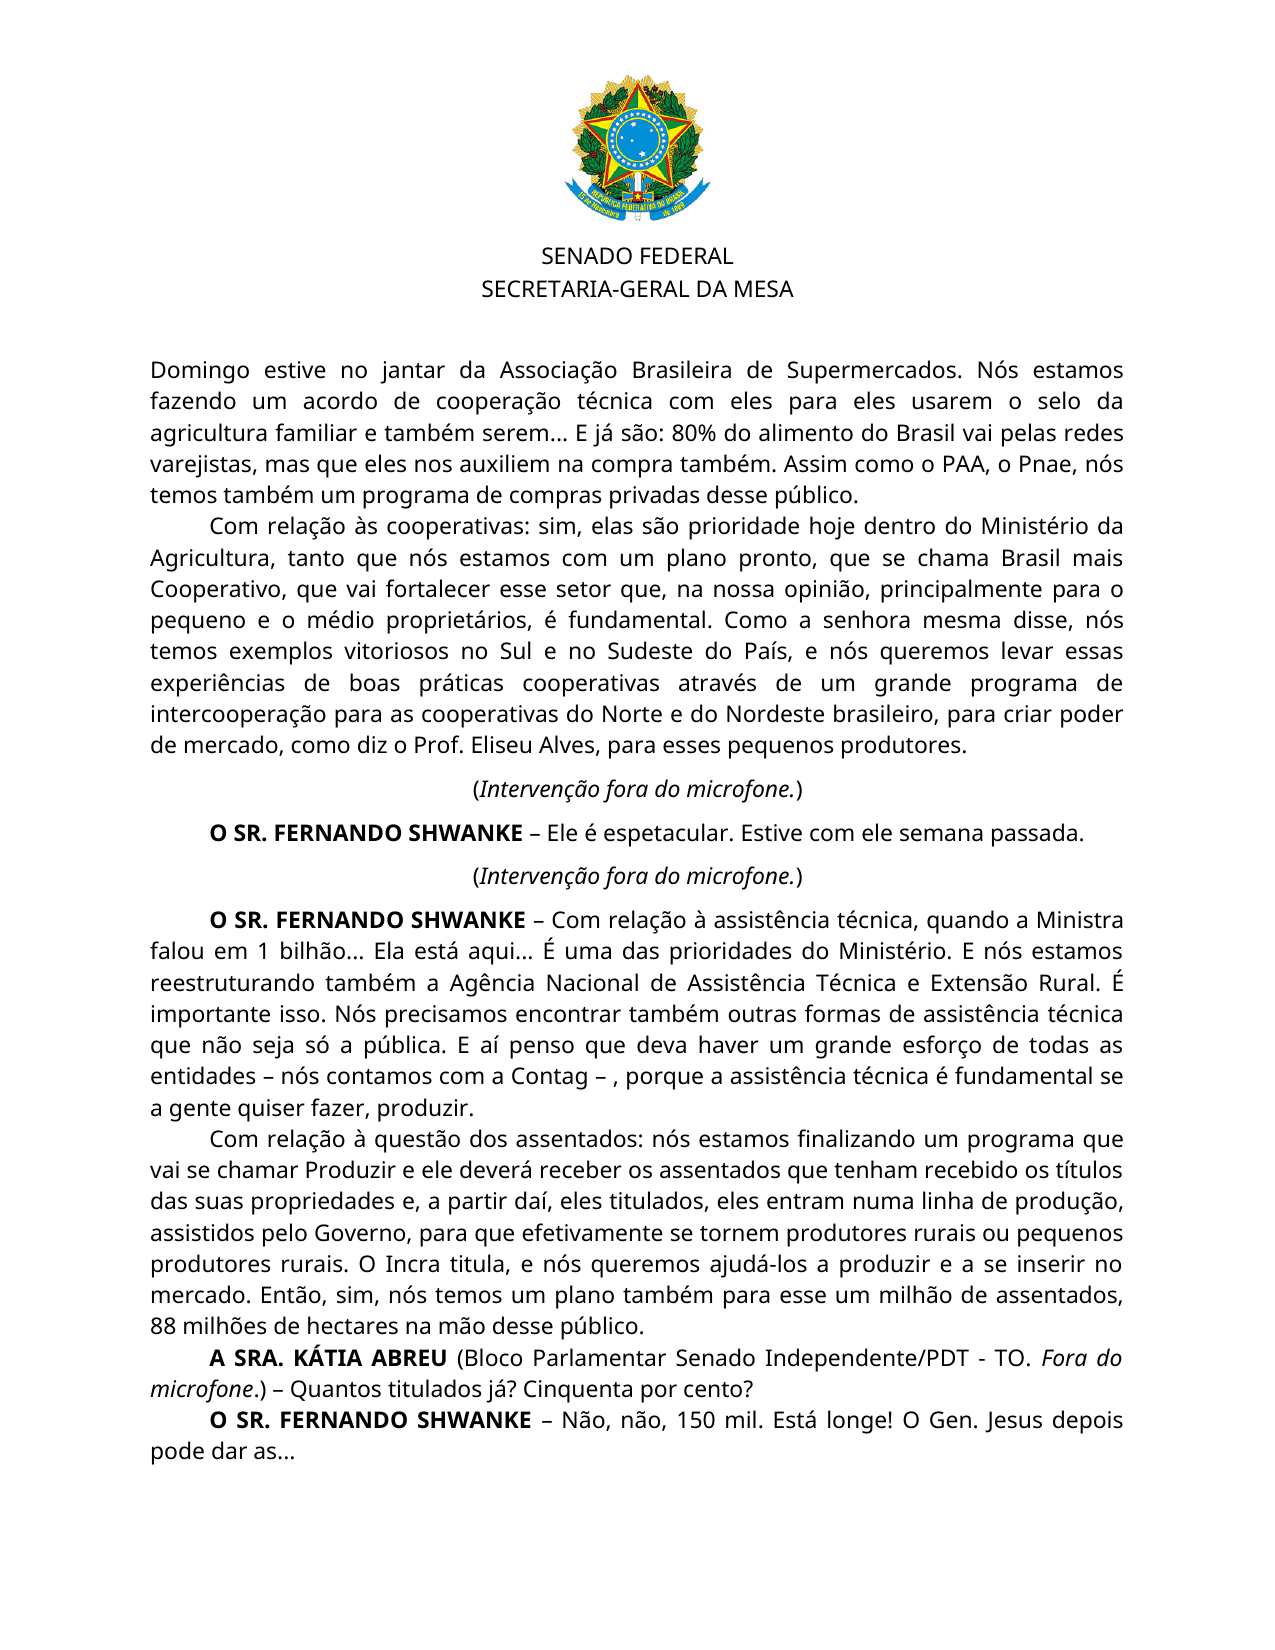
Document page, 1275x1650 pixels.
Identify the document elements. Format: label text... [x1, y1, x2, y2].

picture [564, 75, 711, 221]
text (Intervenção fora do microfone.) [150, 860, 1125, 891]
text A SRA. KÁTIA ABREU (Bloco Parlamentar Senado Independente/PDT - TO. Fora do microfone.) – Quantos titulados já? Cinquenta por cento? [150, 1341, 1125, 1404]
text Com relação à questão dos assentados: nós estamos finalizando um programa que vai se chamar Produzir e ele deverá receber os assentados que tenham recebido os títulos das suas propriedades e, a partir daí, eles titulados, eles entram numa linha de produção, assistidos pelo Governo, para que efetivamente se tornem produtores rurais ou pequenos produtores rurais. O Incra titula, e nós queremos ajudá-los a produzir e a se inserir no mercado. Então, sim, nós temos um plano também para esse um milhão de assentados, 88 milhões de hectares na mão desse público. [150, 1123, 1125, 1341]
text O SR. FERNANDO SHWANKE – Não, não, 150 mil. Está longe! O Gen. Jesus depois pode dar as... [150, 1404, 1125, 1466]
text O SR. FERNANDO SHWANKE – Ele é espetacular. Estive com ele semana passada. [150, 816, 1125, 848]
text O SR. FERNANDO SHWANKE – Com relação à assistência técnica, quando a Ministra falou em 1 bilhão... Ela está aqui... É uma das prioridades do Ministério. E nós estamos reestruturando também a Agência Nacional de Assistência Técnica e Extensão Rural. É importante isso. Nós precisamos encontrar também outras formas de assistência técnica que não seja só a pública. E aí penso que deva haver um grande esforço de todas as entidades – nós contamos com a Contag – , porque a assistência técnica é fundamental se a gente quiser fazer, produzir. [150, 904, 1125, 1123]
text Com relação às cooperativas: sim, elas são prioridade hoje dentro do Ministério da Agricultura, tanto que nós estamos com um plano pronto, que se chama Brasil mais Cooperativo, que vai fortalecer esse setor que, na nossa opinião, principalmente para o pequeno e o médio proprietários, é fundamental. Como a senhora mesma disse, nós temos exemplos vitoriosos no Sul e no Sudeste do País, e nós queremos levar essas experiências de boas práticas cooperativas através de um grande programa de intercooperação para as cooperativas do Norte e do Nordeste brasileiro, para criar poder de mercado, como diz o Prof. Eliseu Alves, para esses pequenos produtores. [150, 510, 1125, 760]
text (Intervenção fora do microfone.) [150, 773, 1125, 804]
